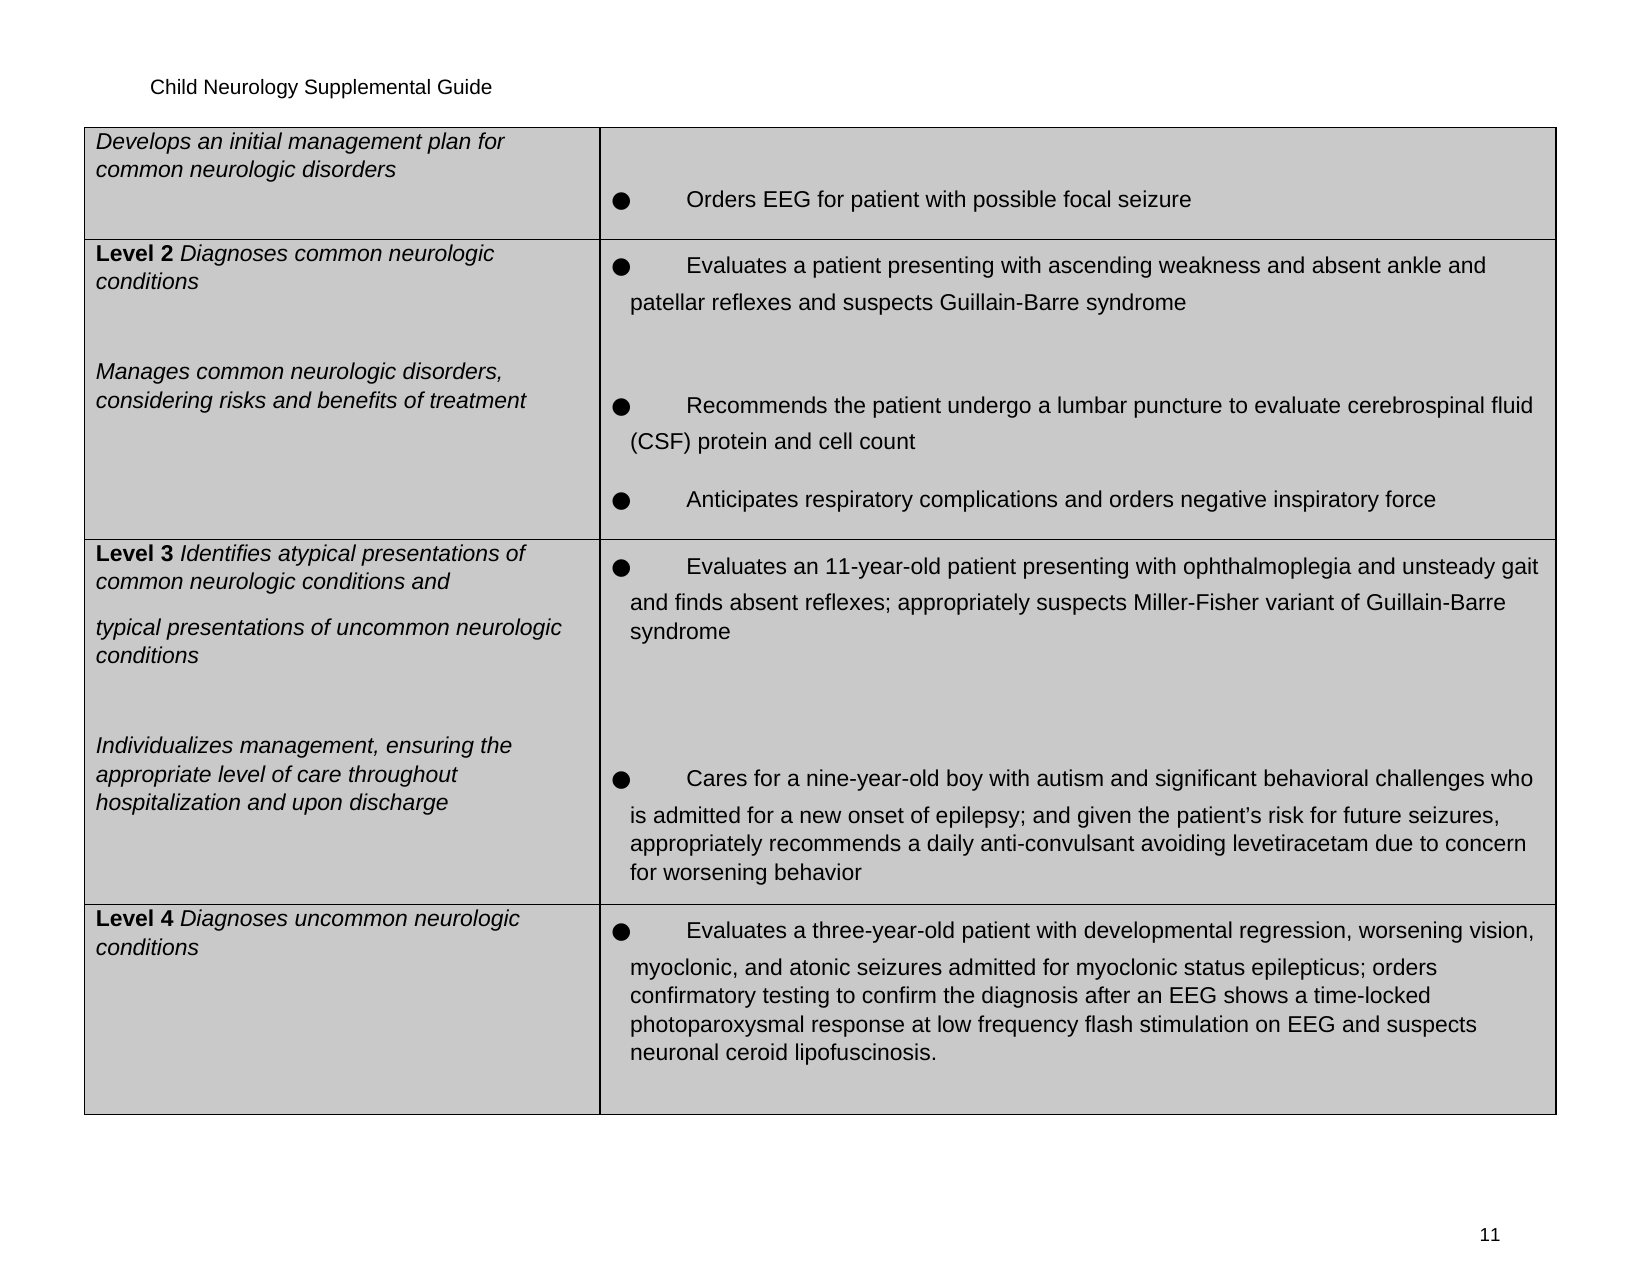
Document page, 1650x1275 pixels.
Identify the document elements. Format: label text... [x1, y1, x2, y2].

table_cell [601, 905, 1555, 1114]
table_cell Level 2 Diagnoses common neurologic conditions Manages common neurologic disorders, considering risks and benefits of treatment [85, 240, 599, 539]
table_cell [85, 905, 599, 1114]
table_cell Evaluates a patient presenting with ascending weakness and absent ankle and patellar reflexes and suspects Guillain-Barre syndrome Recommends the patient undergo a lumbar puncture to evaluate cerebrospinal fluid (CSF) protein and cell count Anticipates respiratory complications and orders negative inspiratory force [601, 240, 1555, 539]
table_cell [601, 128, 1555, 239]
table_cell Evaluates an 11-year-old patient presenting with ophthalmoplegia and unsteady gait and finds absent reflexes; appropriately suspects Miller-Fisher variant of Guillain-Barre syndrome Cares for a nine-year-old boy with autism and significant behavioral challenges who is admitted for a new onset of epilepsy; and given the patient’s risk for future seizures, appropriately recommends a daily anti-convulsant avoiding levetiracetam due to concern for worsening behavior [601, 540, 1555, 904]
table_cell Level 3 Identifies atypical presentations of common neurologic conditions and typical presentations of uncommon neurologic conditions Individualizes management, ensuring the appropriate level of care throughout hospitalization and upon discharge [85, 540, 599, 904]
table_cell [85, 128, 599, 239]
